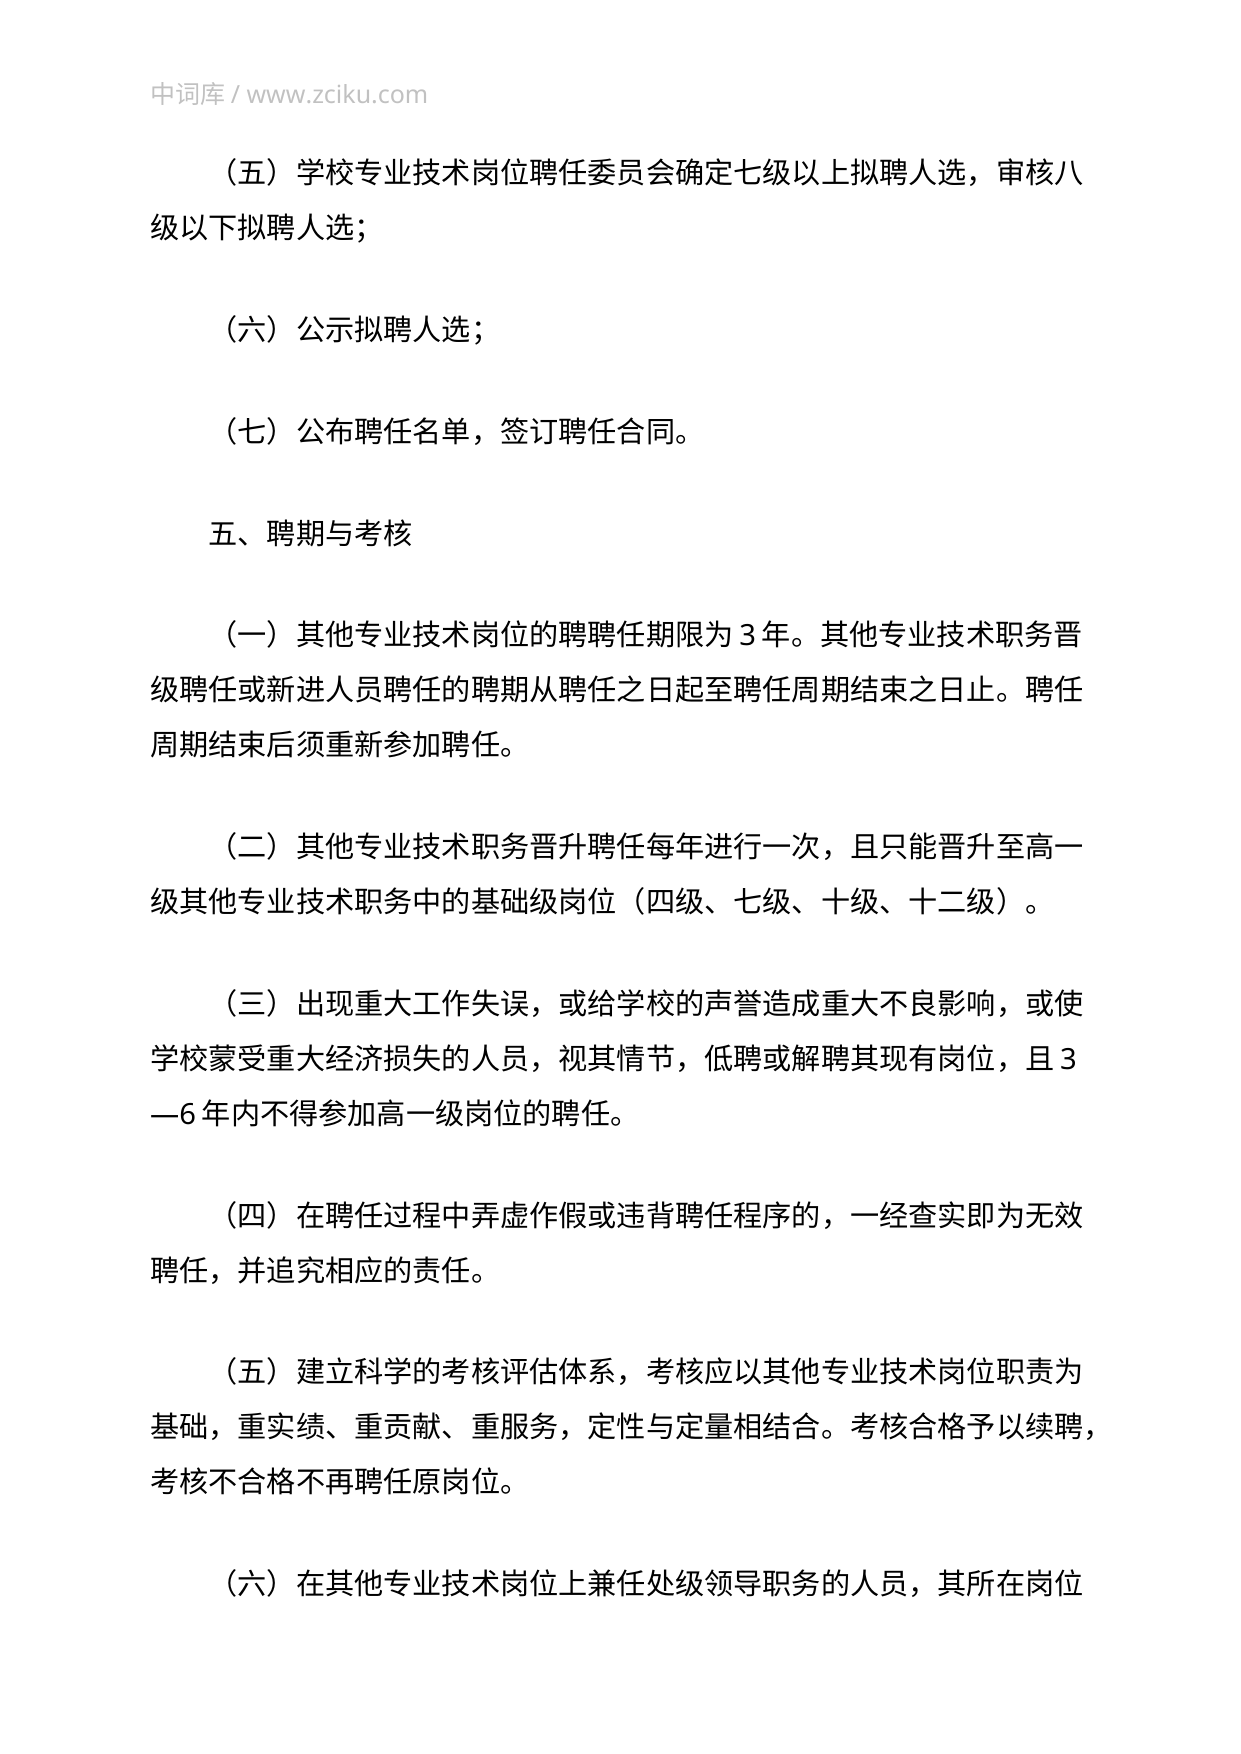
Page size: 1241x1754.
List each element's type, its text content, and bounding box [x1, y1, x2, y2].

text （五）建立科学的考核评估体系，考核应以其他专业技术岗位职责为基础，重实绩、重贡献、重服务，定性与定量相结合。考核合格予以续聘，考核不合格不再聘任原岗位。 [150, 1349, 1090, 1501]
text 五、聘期与考核 [150, 510, 1090, 552]
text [150, 1560, 1090, 1603]
text （七）公布聘任名单，签订聘任合同。 [150, 408, 1090, 451]
text （六）公示拟聘人选； [150, 307, 1090, 349]
text （一）其他专业技术岗位的聘聘任期限为3年。其他专业技术职务晋级聘任或新进人员聘任的聘期从聘任之日起至聘任周期结束之日止。聘任周期结束后须重新参加聘任。 [150, 612, 1090, 764]
text （三）出现重大工作失误，或给学校的声誉造成重大不良影响，或使学校蒙受重大经济损失的人员，视其情节，低聘或解聘其现有岗位，且3—6年内不得参加高一级岗位的聘任。 [150, 980, 1090, 1133]
text （二）其他专业技术职务晋升聘任每年进行一次，且只能晋升至高一级其他专业技术职务中的基础级岗位（四级、七级、十级、十二级）。 [150, 824, 1090, 921]
text （四）在聘任过程中弄虚作假或违背聘任程序的，一经查实即为无效聘任，并追究相应的责任。 [150, 1192, 1090, 1289]
text （五）学校专业技术岗位聘任委员会确定七级以上拟聘人选，审核八级以下拟聘人选； [150, 150, 1090, 247]
